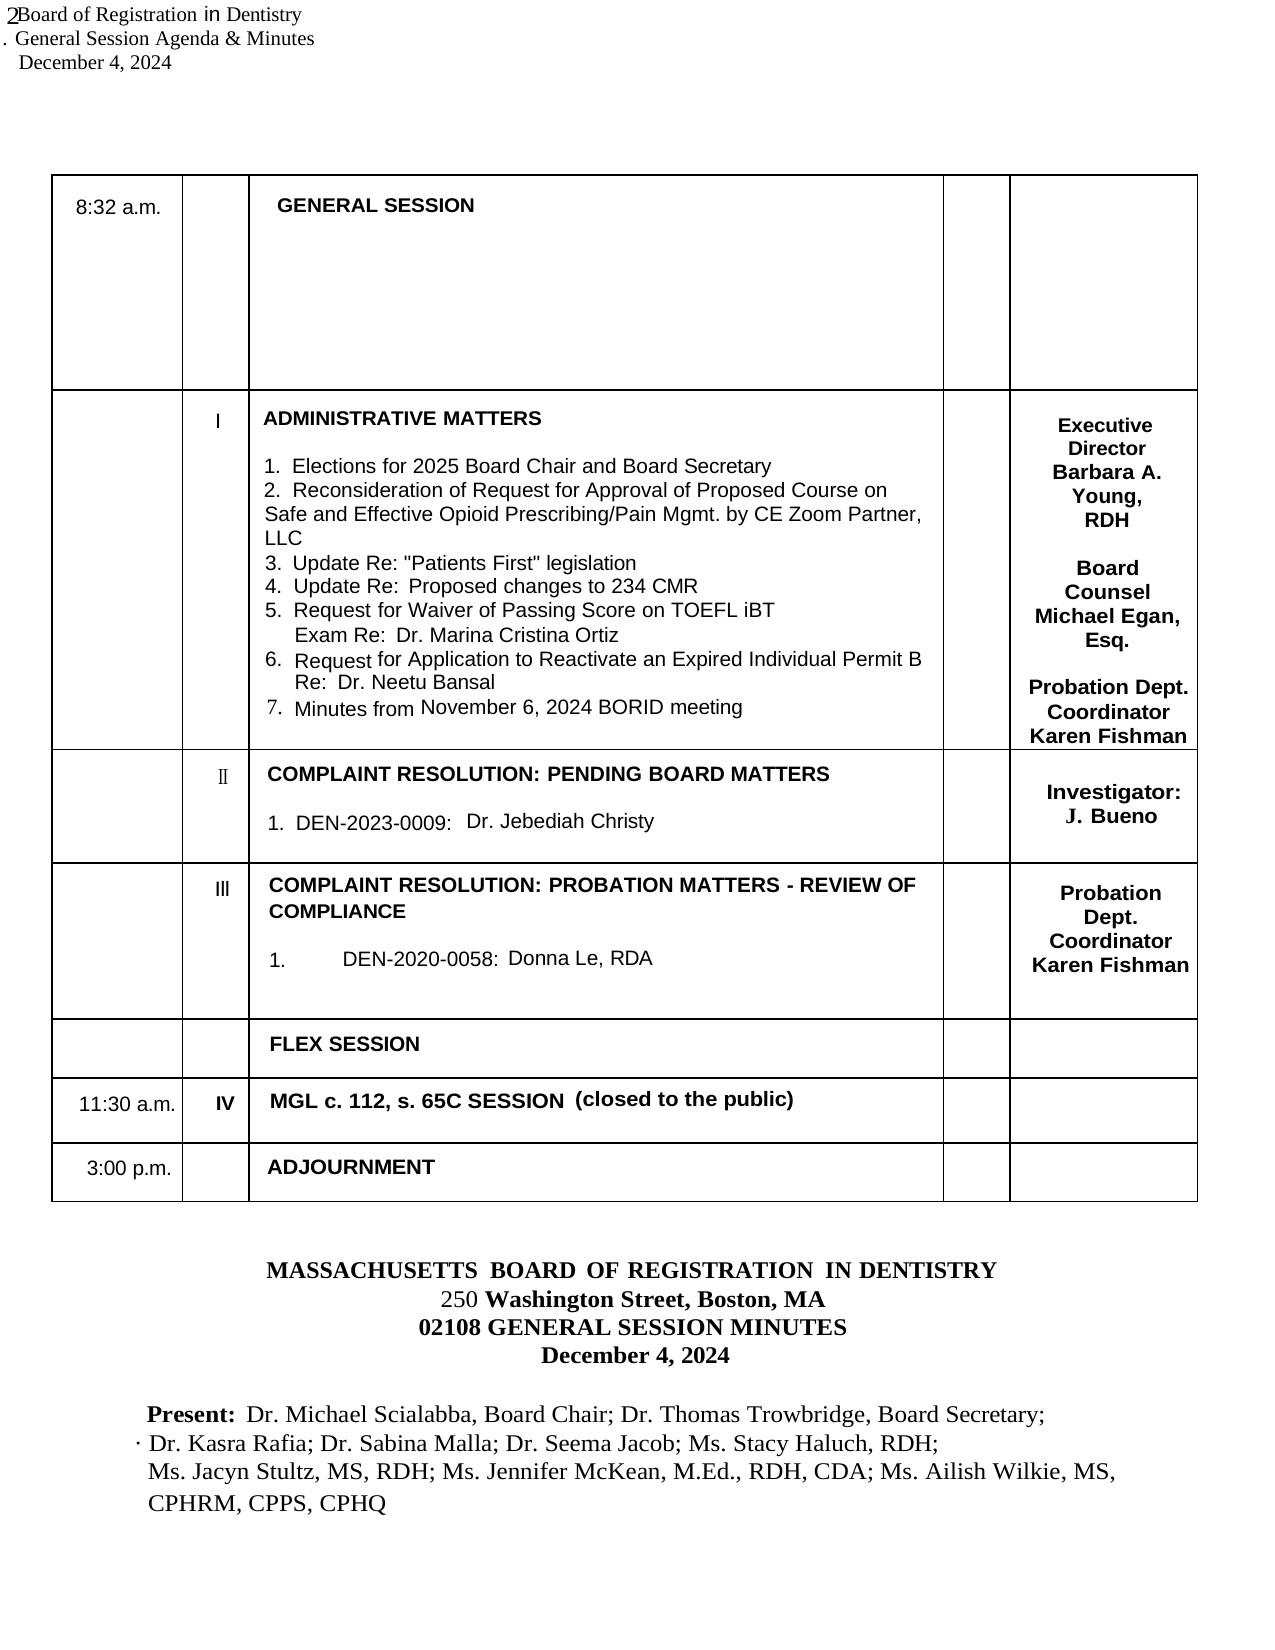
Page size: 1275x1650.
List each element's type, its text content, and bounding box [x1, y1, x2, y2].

table_cell [183, 1020, 248, 1077]
text · Dr. Kasra Rafia; Dr. Sabina Malla; Dr. Seema Jacob; Ms. Stacy Haluch, RDH; [134, 1429, 1210, 1457]
table_cell [1011, 1020, 1197, 1077]
table_cell [944, 391, 1009, 749]
table_cell 3:00 p.m. [53, 1144, 182, 1201]
text Ms. Jacyn Stultz, MS, RDH; Ms. Jennifer McKean, M.Ed., RDH, CDA; Ms. Ailish Wilkie, MS, CPHRM, CPPS, CPHQ [148, 1457, 1141, 1516]
table_header [183, 176, 248, 389]
table_header GENERAL SESSION [250, 176, 943, 389]
table_cell II [183, 750, 248, 862]
table_header 8:32 a.m. [53, 176, 182, 389]
table_cell Investigator: J. Bueno [1011, 750, 1197, 862]
table_cell ADJOURNMENT [250, 1144, 943, 1201]
table_cell [944, 1020, 1009, 1077]
table_cell COMPLAINT RESOLUTION: PENDING BOARD MATTERS DEN-2023-0009: Dr. Jebediah Christy [250, 750, 943, 862]
table_cell Executive Director Barbara A. Young, RDH Board Counsel Michael Egan, Esq. Probation Dept. Coordinator Karen Fishman [1011, 391, 1197, 749]
table_header [944, 176, 1009, 389]
table_cell FLEX SESSION [250, 1020, 943, 1077]
table_cell [53, 864, 182, 1018]
table_cell Probation Dept. Coordinator Karen Fishman [1011, 864, 1197, 1018]
table_cell [944, 864, 1009, 1018]
table_cell [53, 750, 182, 862]
text December 4, 2024 [309, 1341, 962, 1369]
text Present: Dr. Michael Scialabba, Board Chair; Dr. Thomas Trowbridge, Board Secretary; [147, 1400, 1210, 1428]
table_cell [944, 750, 1009, 862]
table_cell MGL c. 112, s. 65C SESSION (closed to the public) [250, 1079, 943, 1142]
table_cell [1011, 1079, 1197, 1142]
table_cell [183, 1144, 248, 1201]
table_cell [944, 1144, 1009, 1201]
table_cell 11:30 a.m. [53, 1079, 182, 1142]
table_cell COMPLAINT RESOLUTION: PROBATION MATTERS - REVIEW OF COMPLIANCE 1. DEN-2020-0058: Donna Le, RDA [250, 864, 943, 1018]
text 250 Washington Street, Boston, MA 02108 GENERAL SESSION MINUTES [404, 1285, 861, 1341]
table_cell ADMINISTRATIVE MATTERS Elections for 2025 Board Chair and Board Secretary Reconsideration of Request for Approval of Proposed Course on Safe and Effective Opioid Prescribing/Pain Mgmt. by CE Zoom Partner, LLC Update Re: "Patients First" legislation Update Re: Proposed changes to 234 CMR Request for Waiver of Passing Score on TOEFL iBT Exam Re: Dr. Marina Cristina Ortiz Request for Application to Reactivate an Expired Individual Permit B Re: Dr. Neetu Bansal Minutes from November 6, 2024 BORID meeting [250, 391, 943, 749]
table_header [1011, 176, 1197, 389]
table_cell [53, 1020, 182, 1077]
table_cell IV [183, 1079, 248, 1142]
table_cell [53, 391, 182, 749]
table_cell I [183, 391, 248, 749]
text MASSACHUSETTS BOARD OF REGISTRATION IN DENTISTRY [53, 1256, 1210, 1284]
table_cell Ill [183, 864, 248, 1018]
table_cell [1011, 1144, 1197, 1201]
table_cell [944, 1079, 1009, 1142]
